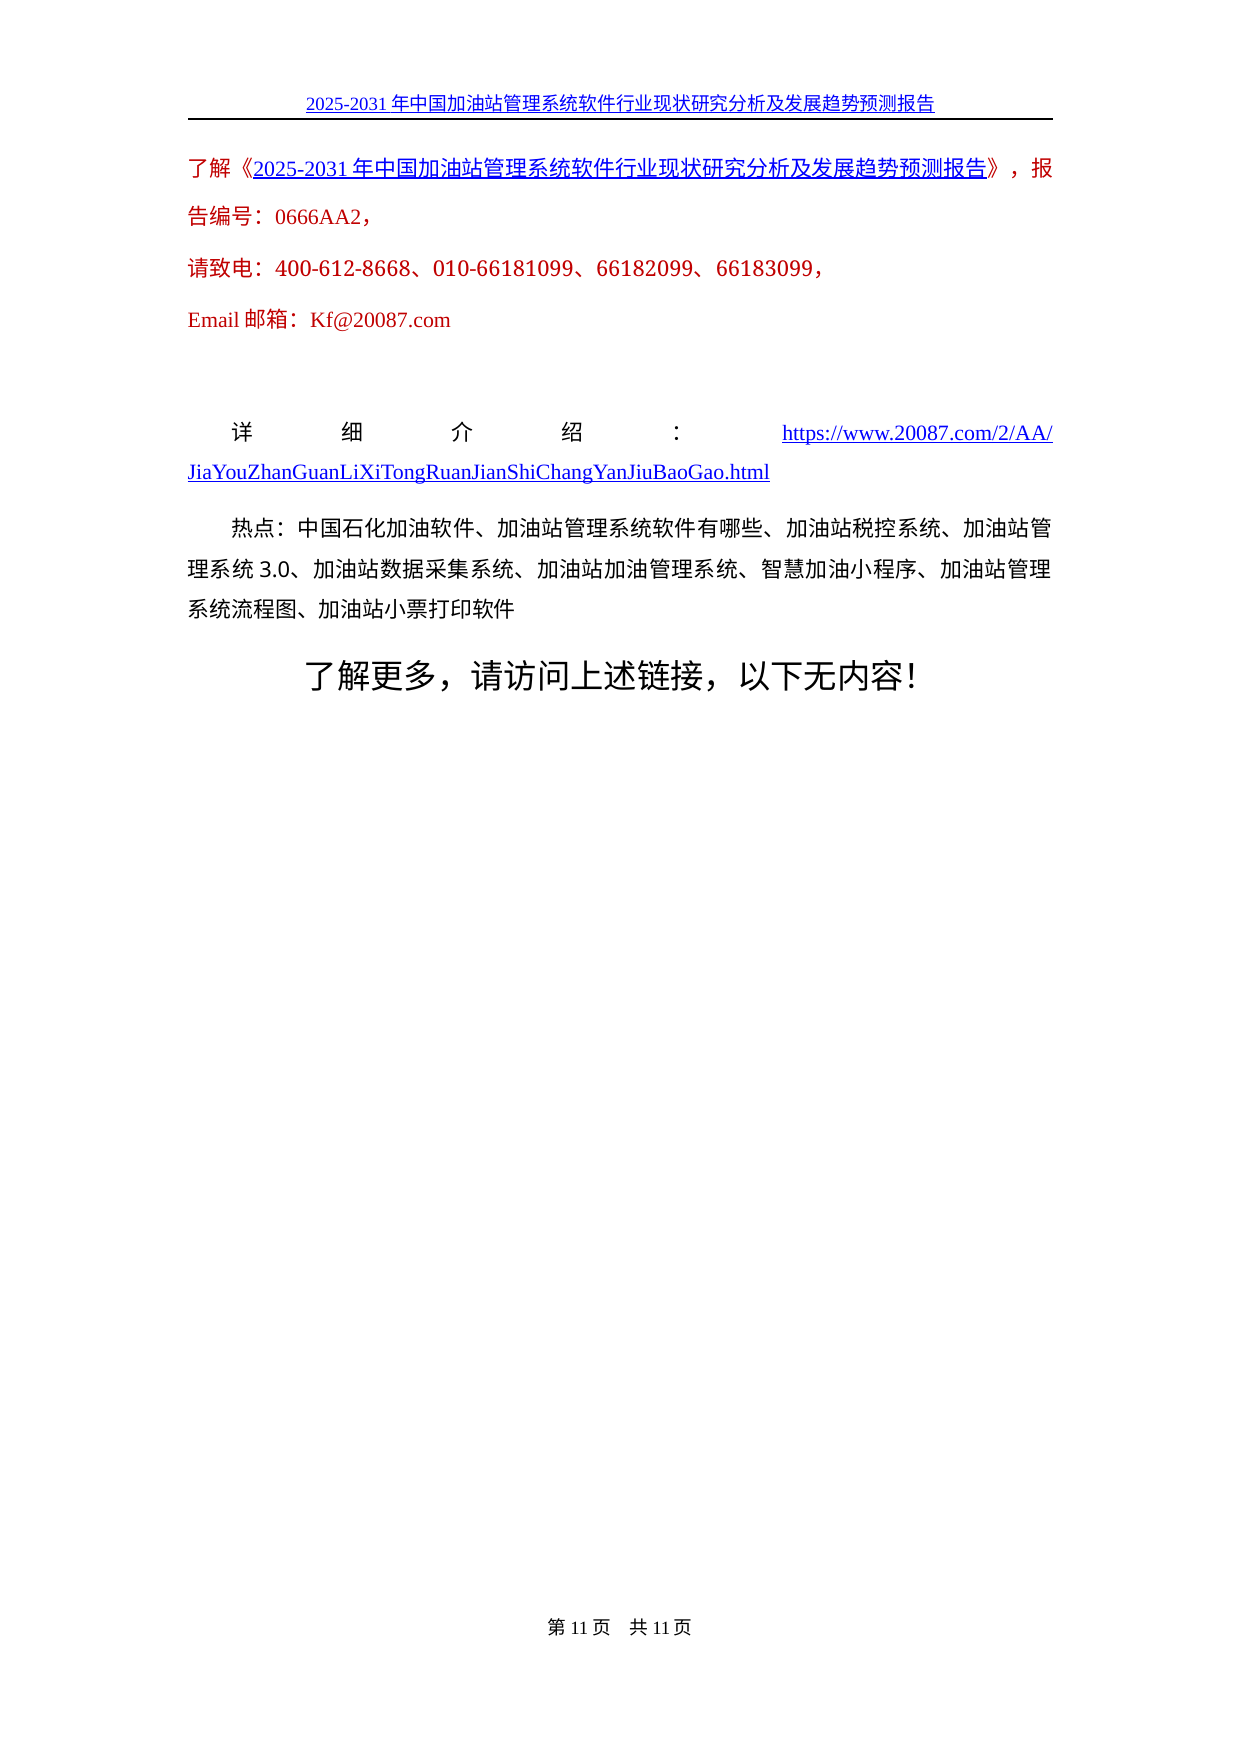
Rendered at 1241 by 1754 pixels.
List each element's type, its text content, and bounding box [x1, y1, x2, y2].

text 请致电：400-612-8668、010-66181099、66182099、66183099， [187, 251, 1053, 283]
text Email邮箱：Kf@20087.com [187, 302, 1053, 334]
title 了解更多，请访问上述链接，以下无内容！ [187, 642, 1053, 707]
text 热点：中国石化加油软件、加油站管理系统软件有哪些、加油站税控系统、加油站管理系统3.0、加油站数据采集系统、加油站加油管理系统、智慧加油小程序、加油站管理系统流程图、加油站小票打印软件 [187, 511, 1053, 624]
text 详细介绍：https://www.20087.com/2/AA/JiaYouZhanGuanLiXiTongRuanJianShiChangYanJiuBaoGao.html [187, 415, 1053, 488]
text 了解《2025-2031年中国加油站管理系统软件行业现状研究分析及发展趋势预测报告》，报告编号：0666AA2， [187, 150, 1053, 231]
